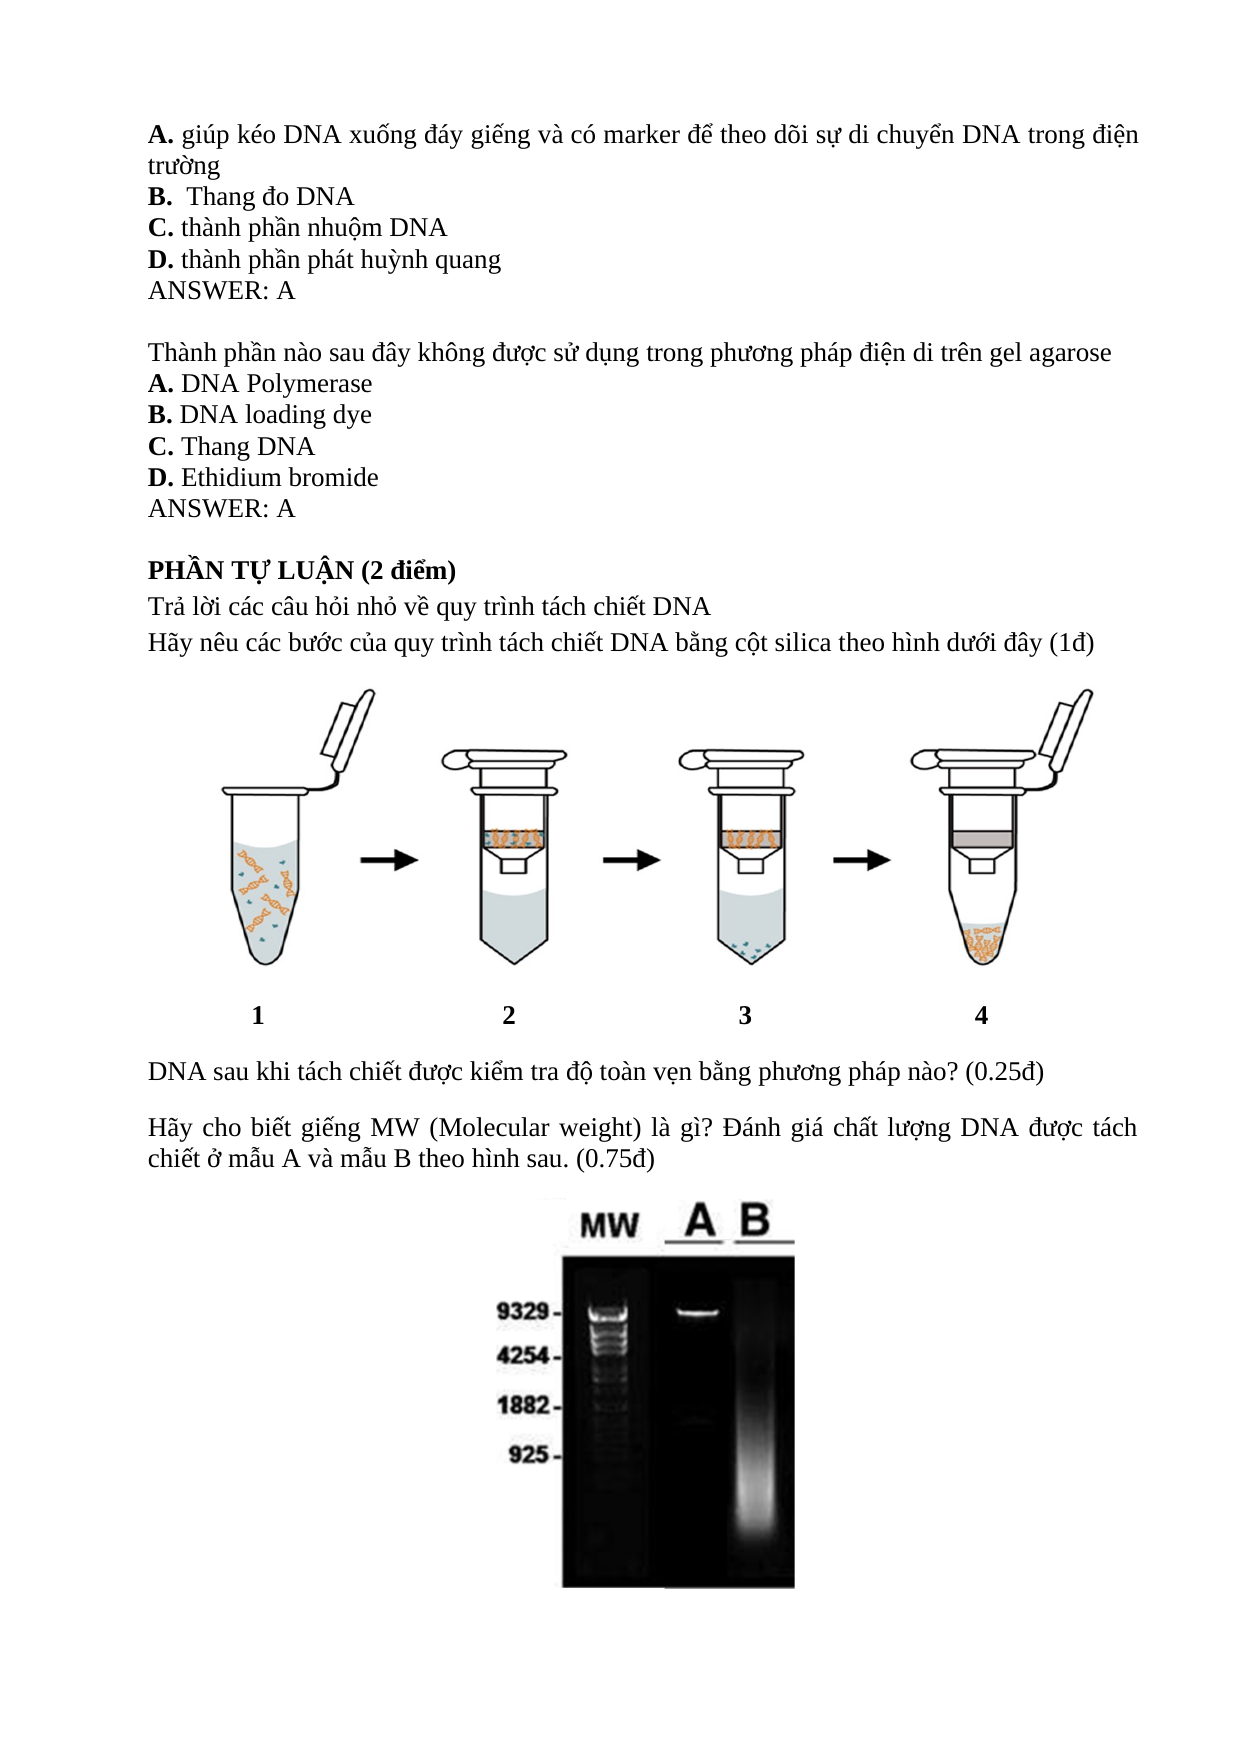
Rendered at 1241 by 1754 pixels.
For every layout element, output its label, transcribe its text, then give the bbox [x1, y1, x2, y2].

text PHẦN TỰ LUẬN (2 điểm) [148, 554, 1140, 585]
text A. giúp kéo DNA xuống đáy giếng và có marker để theo dõi sự di chuyển DNA trong điện trường [148, 118, 1140, 180]
text B. DNA loading dye [148, 398, 1140, 429]
text 1 2 3 4 [148, 999, 1140, 1030]
picture [174, 686, 1113, 975]
text B. Thang đo DNA [148, 180, 1140, 212]
picture [492, 1198, 795, 1589]
text D. Ethidium bromide [148, 461, 1140, 492]
text Hãy nêu các bước của quy trình tách chiết DNA bằng cột silica theo hình dưới đây (1đ) [148, 626, 1140, 657]
text ANSWER: A [148, 274, 1140, 305]
text A. DNA Polymerase [148, 367, 1140, 398]
text D. thành phần phát huỳnh quang [148, 243, 1140, 274]
text C. thành phần nhuộm DNA [148, 212, 1140, 243]
text C. Thang DNA [148, 429, 1140, 461]
text Thành phần nào sau đây không được sử dụng trong phương pháp điện di trên gel agarose [148, 336, 1140, 367]
text Trả lời các câu hỏi nhỏ về quy trình tách chiết DNA [148, 590, 1140, 621]
text DNA sau khi tách chiết được kiểm tra độ toàn vẹn bằng phương pháp nào? (0.25đ) [148, 1055, 1140, 1086]
text ANSWER: A [148, 492, 1140, 523]
text Hãy cho biết giếng MW (Molecular weight) là gì? Đánh giá chất lượng DNA được tách chiết ở mẫu A và mẫu B theo hình sau. (0.75đ) [148, 1111, 1140, 1174]
